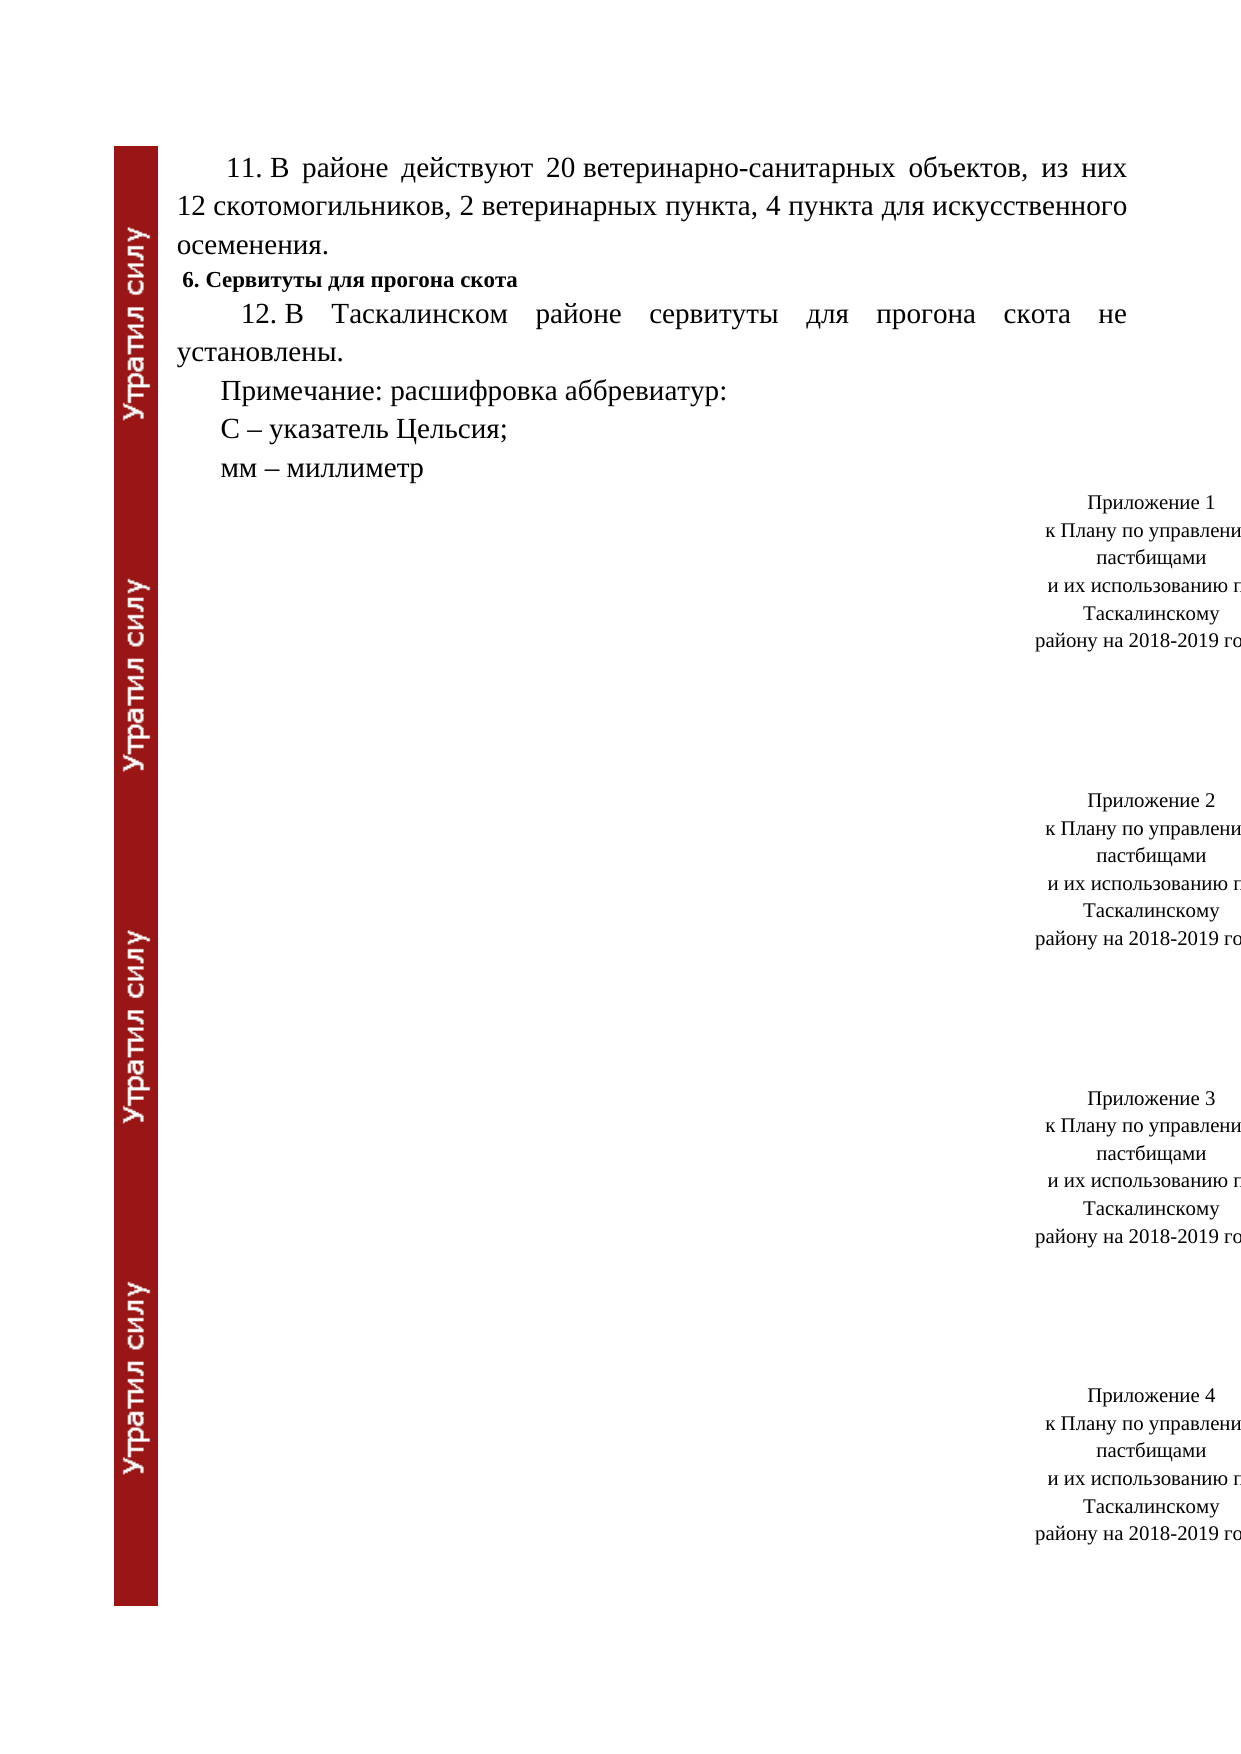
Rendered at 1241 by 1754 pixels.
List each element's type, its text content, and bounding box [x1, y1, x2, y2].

picture [114, 1551, 158, 1606]
text 12. В Таскалинском районе сервитуты для прогона скота не установлены. [112, 296, 1128, 368]
picture [114, 261, 158, 266]
table_header [101, 1084, 912, 1253]
picture [114, 445, 158, 450]
picture [114, 1253, 158, 1382]
table_header Приложение 1 к Плану по управлению пастбищами и их использованию по Таскалинскому району на 2018-2019 годы [912, 489, 1240, 658]
picture [114, 406, 158, 411]
table_header [101, 1382, 912, 1551]
table_header [101, 489, 912, 658]
picture [114, 146, 158, 150]
picture [114, 368, 158, 373]
picture [114, 658, 158, 786]
text 6. Сервитуты для прогона скота [112, 266, 1128, 292]
table_header [101, 786, 912, 955]
text Примечание: расшифровка аббревиатур: [112, 373, 1128, 406]
text мм – миллиметр [112, 450, 1128, 483]
picture [114, 292, 158, 296]
table_header Приложение 3 к Плану по управлению пастбищами и их использованию по Таскалинскому району на 2018-2019 годы [912, 1084, 1240, 1253]
table_header Приложение 2 к Плану по управлению пастбищами и их использованию по Таскалинскому району на 2018-2019 годы [912, 786, 1240, 955]
text 11. В районе действуют 20 ветеринарно-санитарных объектов, из них 12 скотомогильников, 2 ветеринарных пункта, 4 пункта для искусственного осеменения. [112, 150, 1128, 261]
picture [114, 955, 158, 1084]
table_header Приложение 4 к Плану по управлению пастбищами и их использованию по Таскалинскому району на 2018-2019 годы [912, 1382, 1240, 1551]
picture [114, 483, 158, 489]
text С – указатель Цельсия; [112, 411, 1128, 445]
